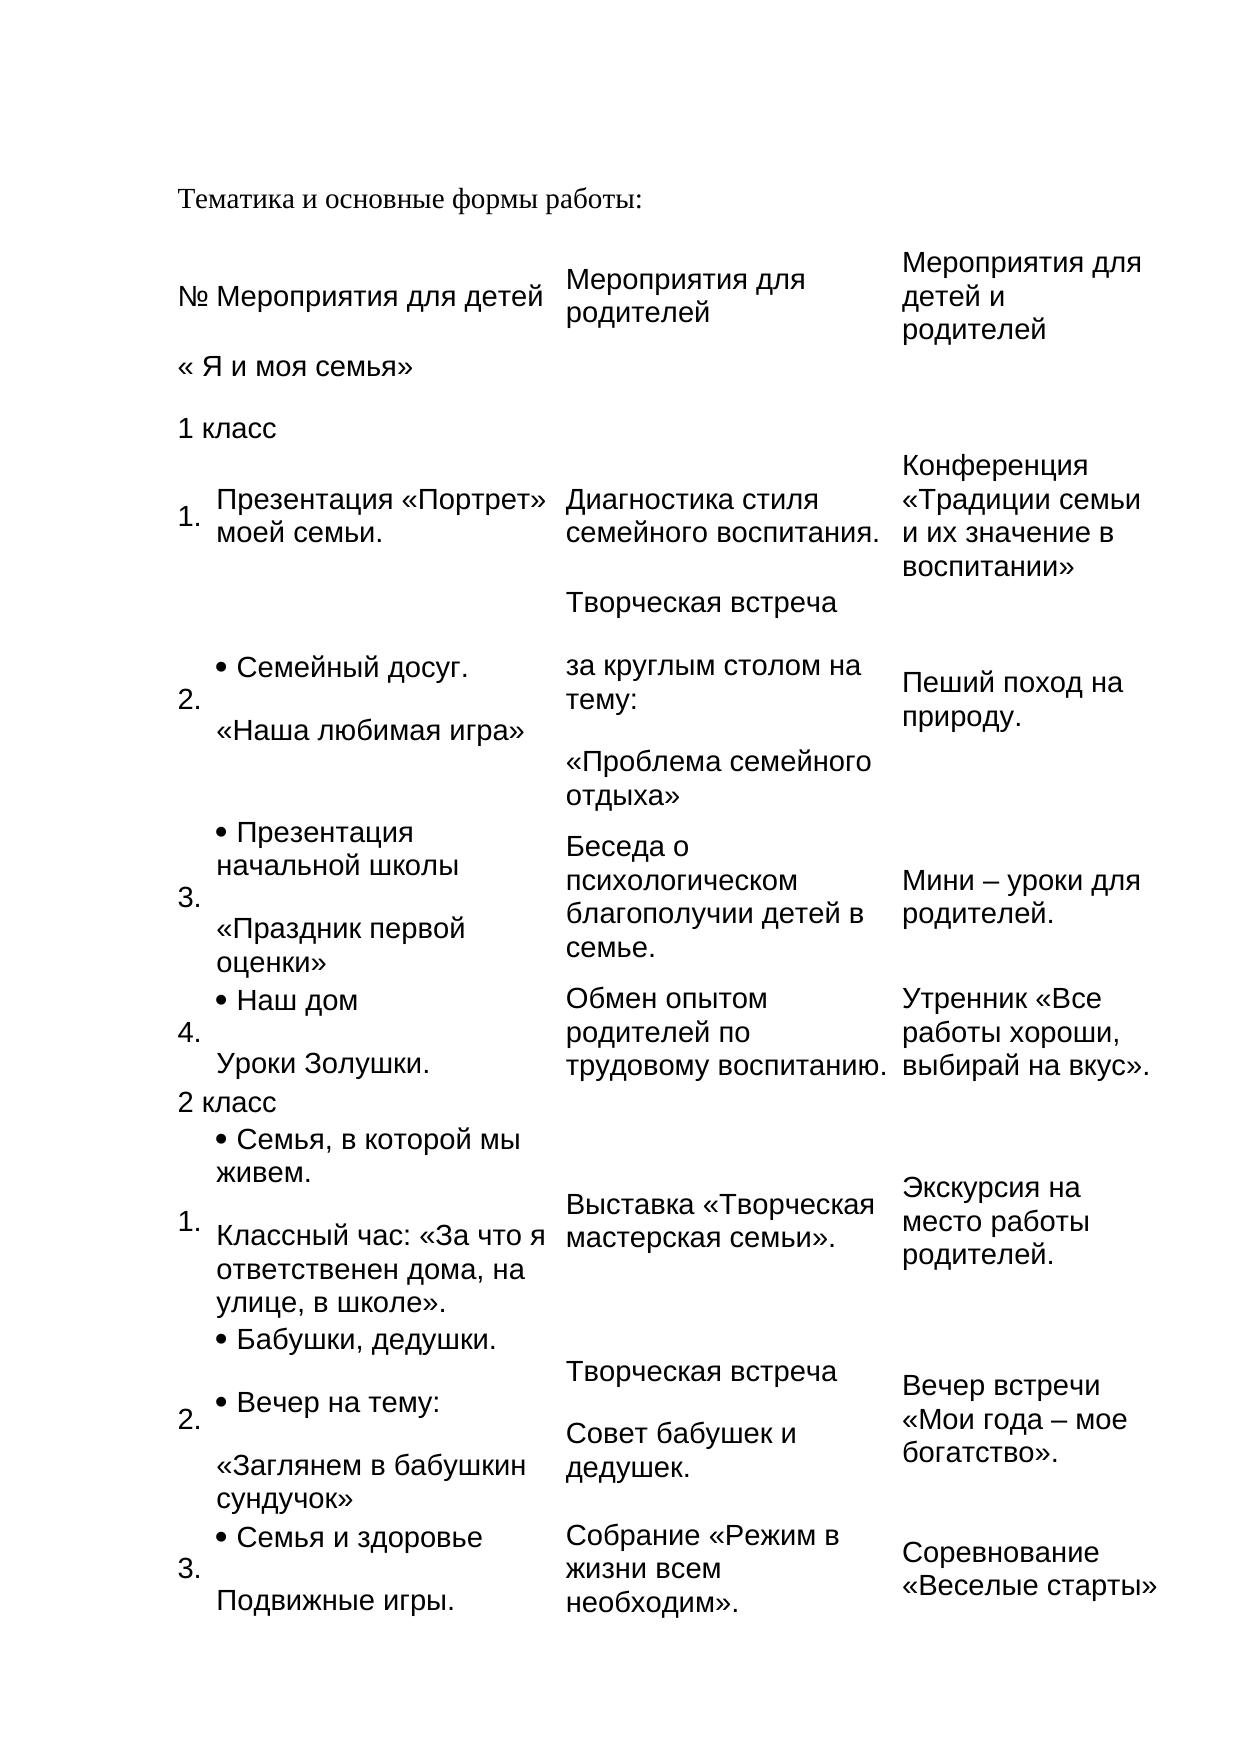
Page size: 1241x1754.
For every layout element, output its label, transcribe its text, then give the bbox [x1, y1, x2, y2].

table_cell ​ Наш дом Уроки Золушки. [215, 980, 564, 1083]
table_header Мероприятия для детей и родителей [900, 244, 1159, 347]
table_cell Вечер встречи «Мои года – мое богатство». [900, 1320, 1159, 1516]
table_header Мероприятия для детей [215, 244, 564, 347]
table_cell Обмен опытом родителей по трудовому воспитанию. [564, 980, 900, 1083]
table_cell Конференция «Традиции семьи и их значение в воспитании» [900, 447, 1159, 584]
table_cell 1. [176, 1120, 215, 1320]
table_cell ​ Семья, в которой мы живем. Классный час: «За что я ответственен дома, на улице, в школе». [215, 1120, 564, 1320]
table_cell Соревнование «Веселые старты» [900, 1516, 1159, 1620]
table_cell « Я и моя семья» 1 класс [176, 347, 1159, 447]
table_cell 2. [176, 584, 215, 813]
table_cell Творческая встреча Совет бабушек и дедушек. [564, 1320, 900, 1516]
table_cell Экскурсия на место работы родителей. [900, 1120, 1159, 1320]
table_cell Диагностика стиля семейного воспитания. [564, 447, 900, 584]
table_cell ​ Презентация начальной школы «Праздник первой оценки» [215, 813, 564, 980]
table_cell Утренник «Все работы хороши, выбирай на вкус». [900, 980, 1159, 1083]
table_cell Мини – уроки для родителей. [900, 813, 1159, 980]
table_cell 4. [176, 980, 215, 1083]
table_cell Пеший поход на природу. [900, 584, 1159, 813]
table_cell 1. [176, 447, 215, 584]
table_cell 3. [176, 1516, 215, 1620]
table_cell ​ Бабушки, дедушки. ​ Вечер на тему: «Заглянем в бабушкин сундучок» [215, 1320, 564, 1516]
table_cell Беседа о психологическом благополучии детей в семье. [564, 813, 900, 980]
table_cell ​ Семейный досуг. «Наша любимая игра» [215, 584, 564, 813]
table_header № [176, 244, 215, 347]
table_cell Презентация «Портрет» моей семьи. [215, 447, 564, 584]
table_cell Творческая встреча за круглым столом на тему: «Проблема семейного отдыха» [564, 584, 900, 813]
table_cell ​ Семья и здоровье Подвижные игры. [215, 1516, 564, 1620]
table_cell 2. [176, 1320, 215, 1516]
table_cell 3. [176, 813, 215, 980]
table_cell 2 класс [176, 1084, 1159, 1120]
text Тематика и основные формы работы: [177, 181, 1152, 214]
table_cell Выставка «Творческая мастерская семьи». [564, 1120, 900, 1320]
table_cell Собрание «Режим в жизни всем необходим». [564, 1516, 900, 1620]
table_header Мероприятия для родителей [564, 244, 900, 347]
